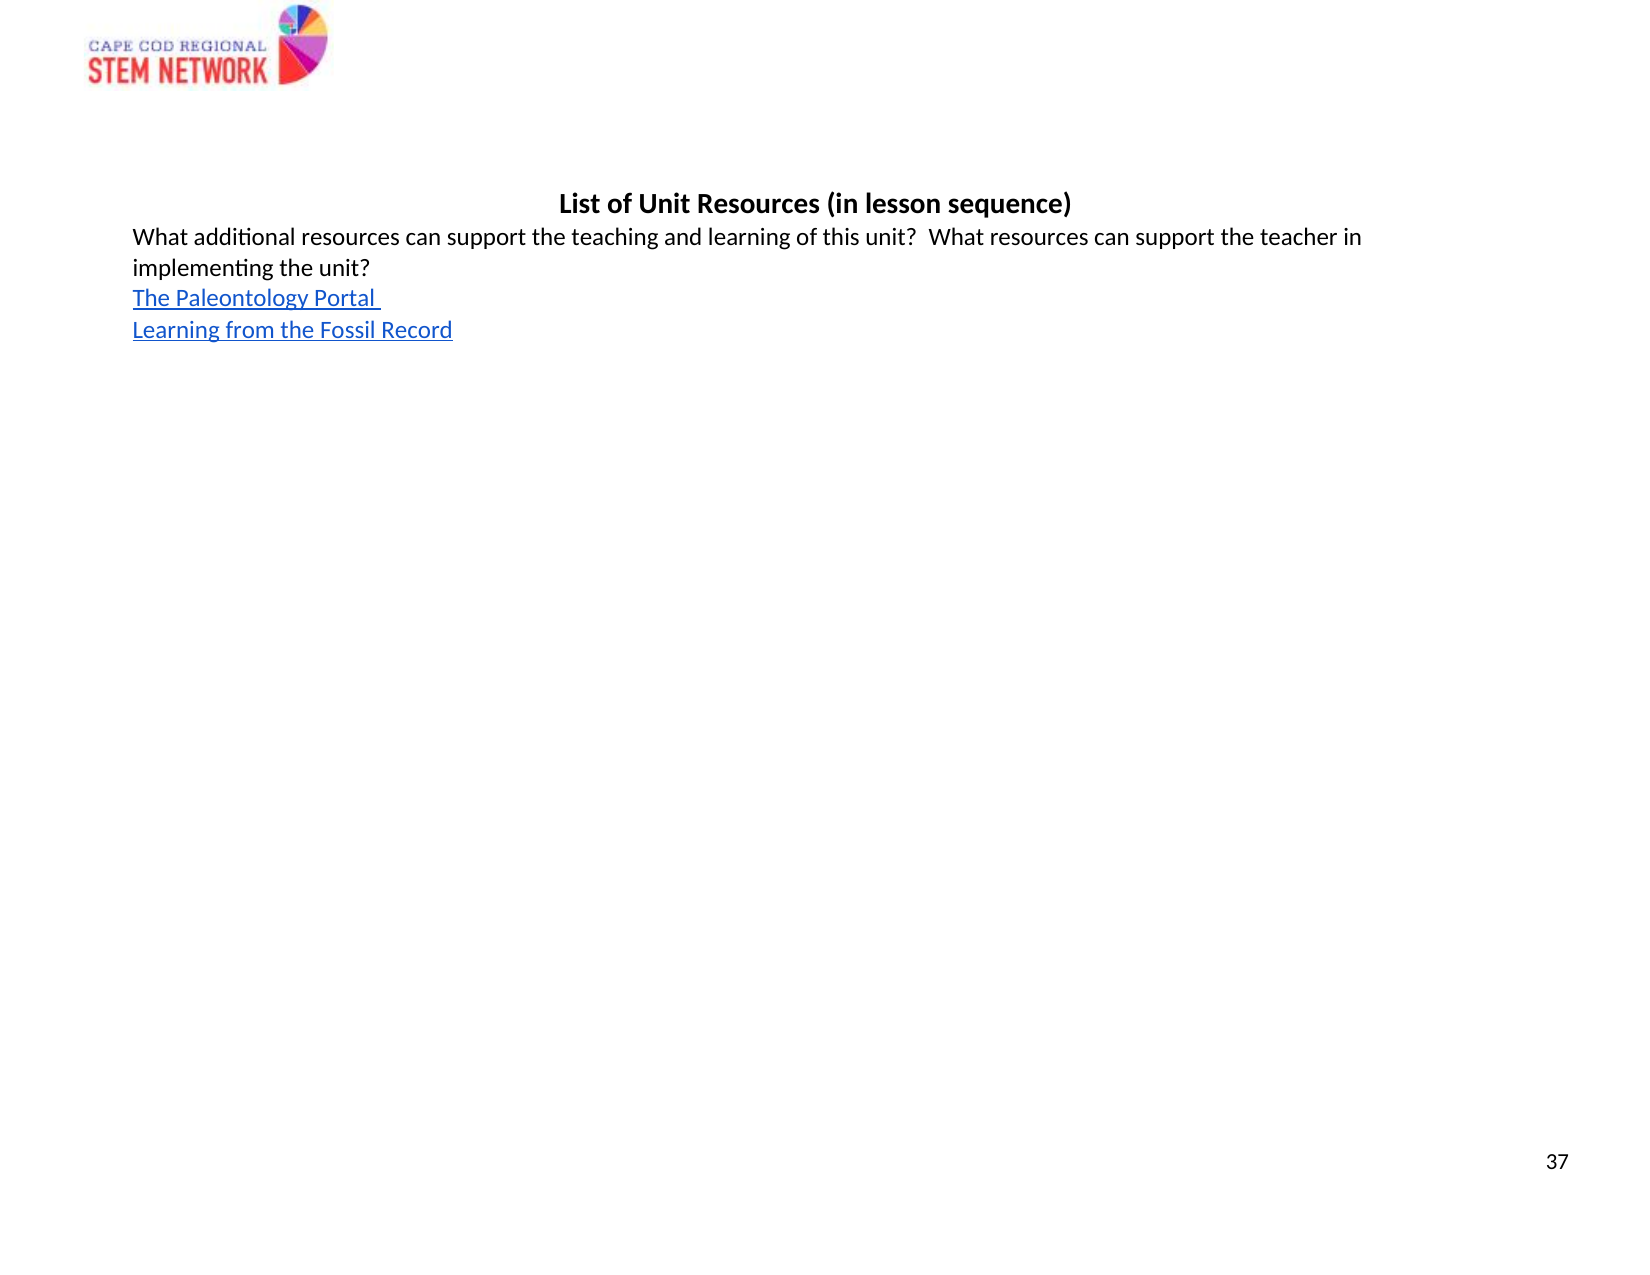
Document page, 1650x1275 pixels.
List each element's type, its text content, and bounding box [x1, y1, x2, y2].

picture [83, 0, 334, 91]
text What additional resources can support the teaching and learning of this unit? What resources can support the teacher in implementing the unit? [132, 221, 1508, 282]
subtitle List of Unit Resources (in lesson sequence) [292, 186, 1339, 221]
text Learning from the Fossil Record [132, 314, 1569, 344]
text The Paleontology Portal [132, 282, 1508, 313]
